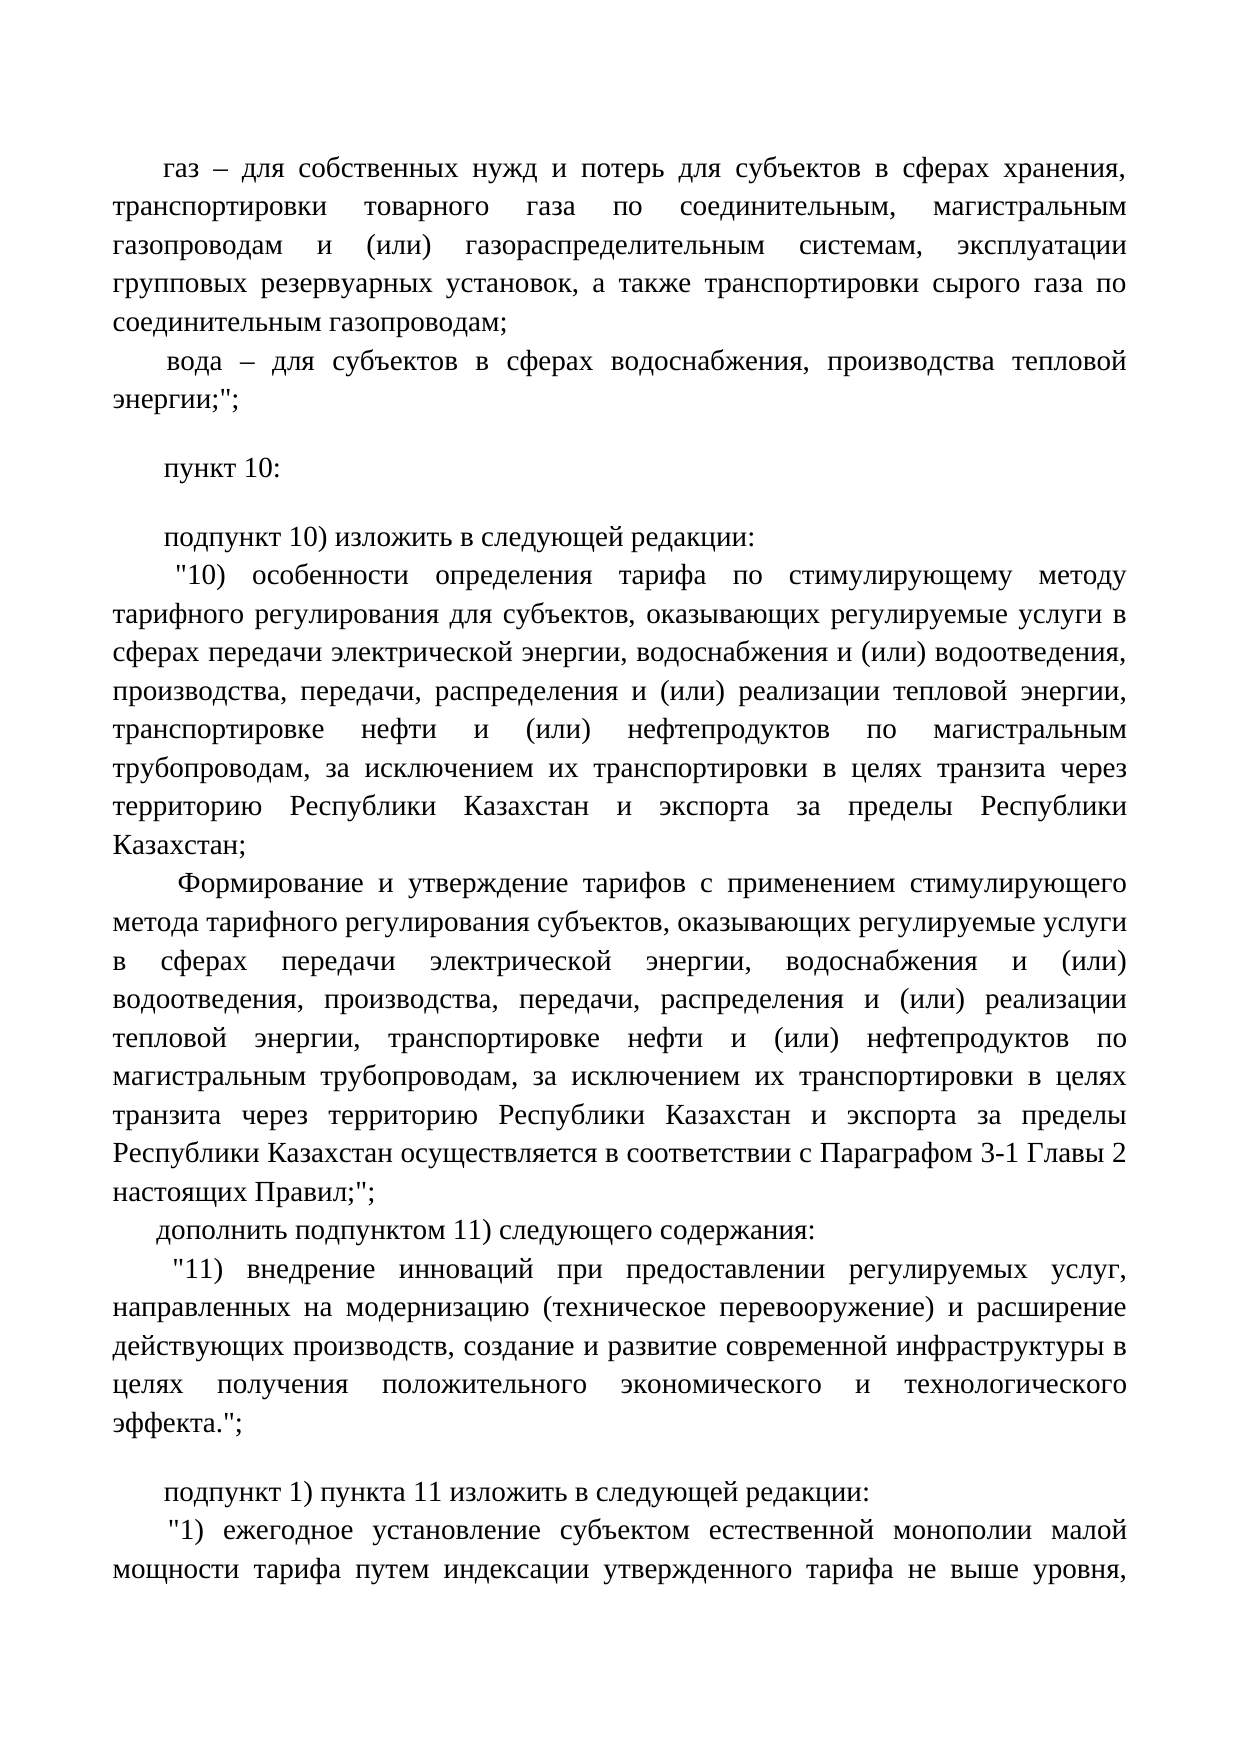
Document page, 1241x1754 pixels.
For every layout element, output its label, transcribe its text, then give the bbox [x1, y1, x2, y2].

text Формирование и утверждение тарифов с применением стимулирующего метода тарифного регулирования субъектов, оказывающих регулируемые услуги в сферах передачи электрической энергии, водоснабжения и (или) водоотведения, производства, передачи, распределения и (или) реализации тепловой энергии, транспортировке нефти и (или) нефтепродуктов по магистральным трубопроводам, за исключением их транспортировки в целях транзита через территорию Республики Казахстан и экспорта за пределы Республики Казахстан осуществляется в соответствии с Параграфом 3-1 Главы 2 настоящих Правил;"; [112, 866, 1128, 1207]
text подпункт 10) изложить в следующей редакции: [112, 519, 1128, 552]
text газ – для собственных нужд и потерь для субъектов в сферах хранения, транспортировки товарного газа по соединительным, магистральным газопроводам и (или) газораспределительным системам, эксплуатации групповых резервуарных установок, а также транспортировки сырого газа по соединительным газопроводам; [112, 150, 1128, 338]
text пункт 10: [112, 450, 1128, 483]
text "11) внедрение инноваций при предоставлении регулируемых услуг, направленных на модернизацию (техническое перевооружение) и расширение действующих производств, создание и развитие современной инфраструктуры в целях получения положительного экономического и технологического эффекта."; [112, 1251, 1128, 1439]
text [112, 1512, 1128, 1584]
text вода – для субъектов в сферах водоснабжения, производства тепловой энергии;"; [112, 343, 1128, 415]
text подпункт 1) пункта 11 изложить в следующей редакции: [112, 1474, 1128, 1507]
text дополнить подпунктом 11) следующего содержания: [112, 1212, 1128, 1246]
text "10) особенности определения тарифа по стимулирующему методу тарифного регулирования для субъектов, оказывающих регулируемые услуги в сферах передачи электрической энергии, водоснабжения и (или) водоотведения, производства, передачи, распределения и (или) реализации тепловой энергии, транспортировке нефти и (или) нефтепродуктов по магистральным трубопроводам, за исключением их транспортировки в целях транзита через территорию Республики Казахстан и экспорта за пределы Республики Казахстан; [112, 557, 1128, 861]
